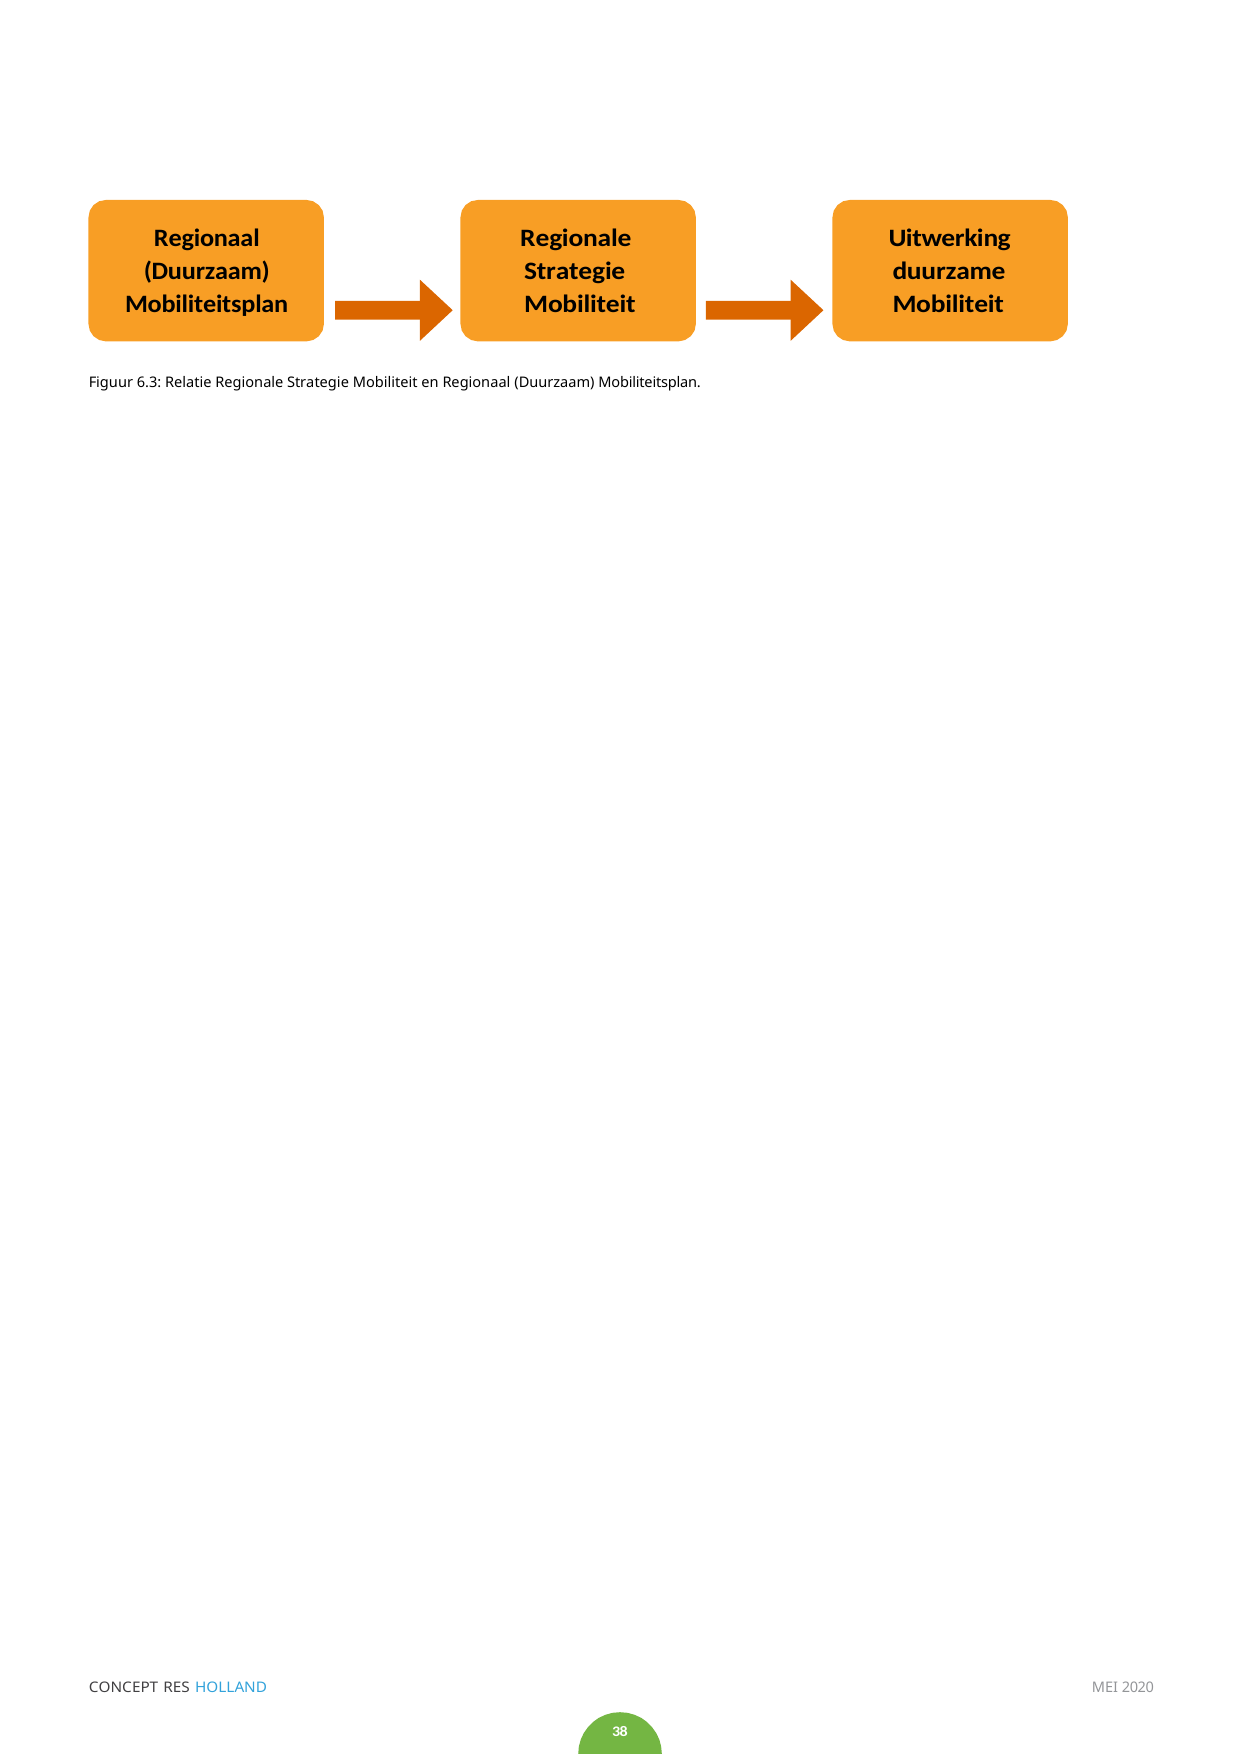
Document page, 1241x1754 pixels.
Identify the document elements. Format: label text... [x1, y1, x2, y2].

text Figuur 6.3: Relatie Regionale Strategie Mobiliteit en Regionaal (Duurzaam) Mobiliteitsplan. [88, 371, 1240, 391]
